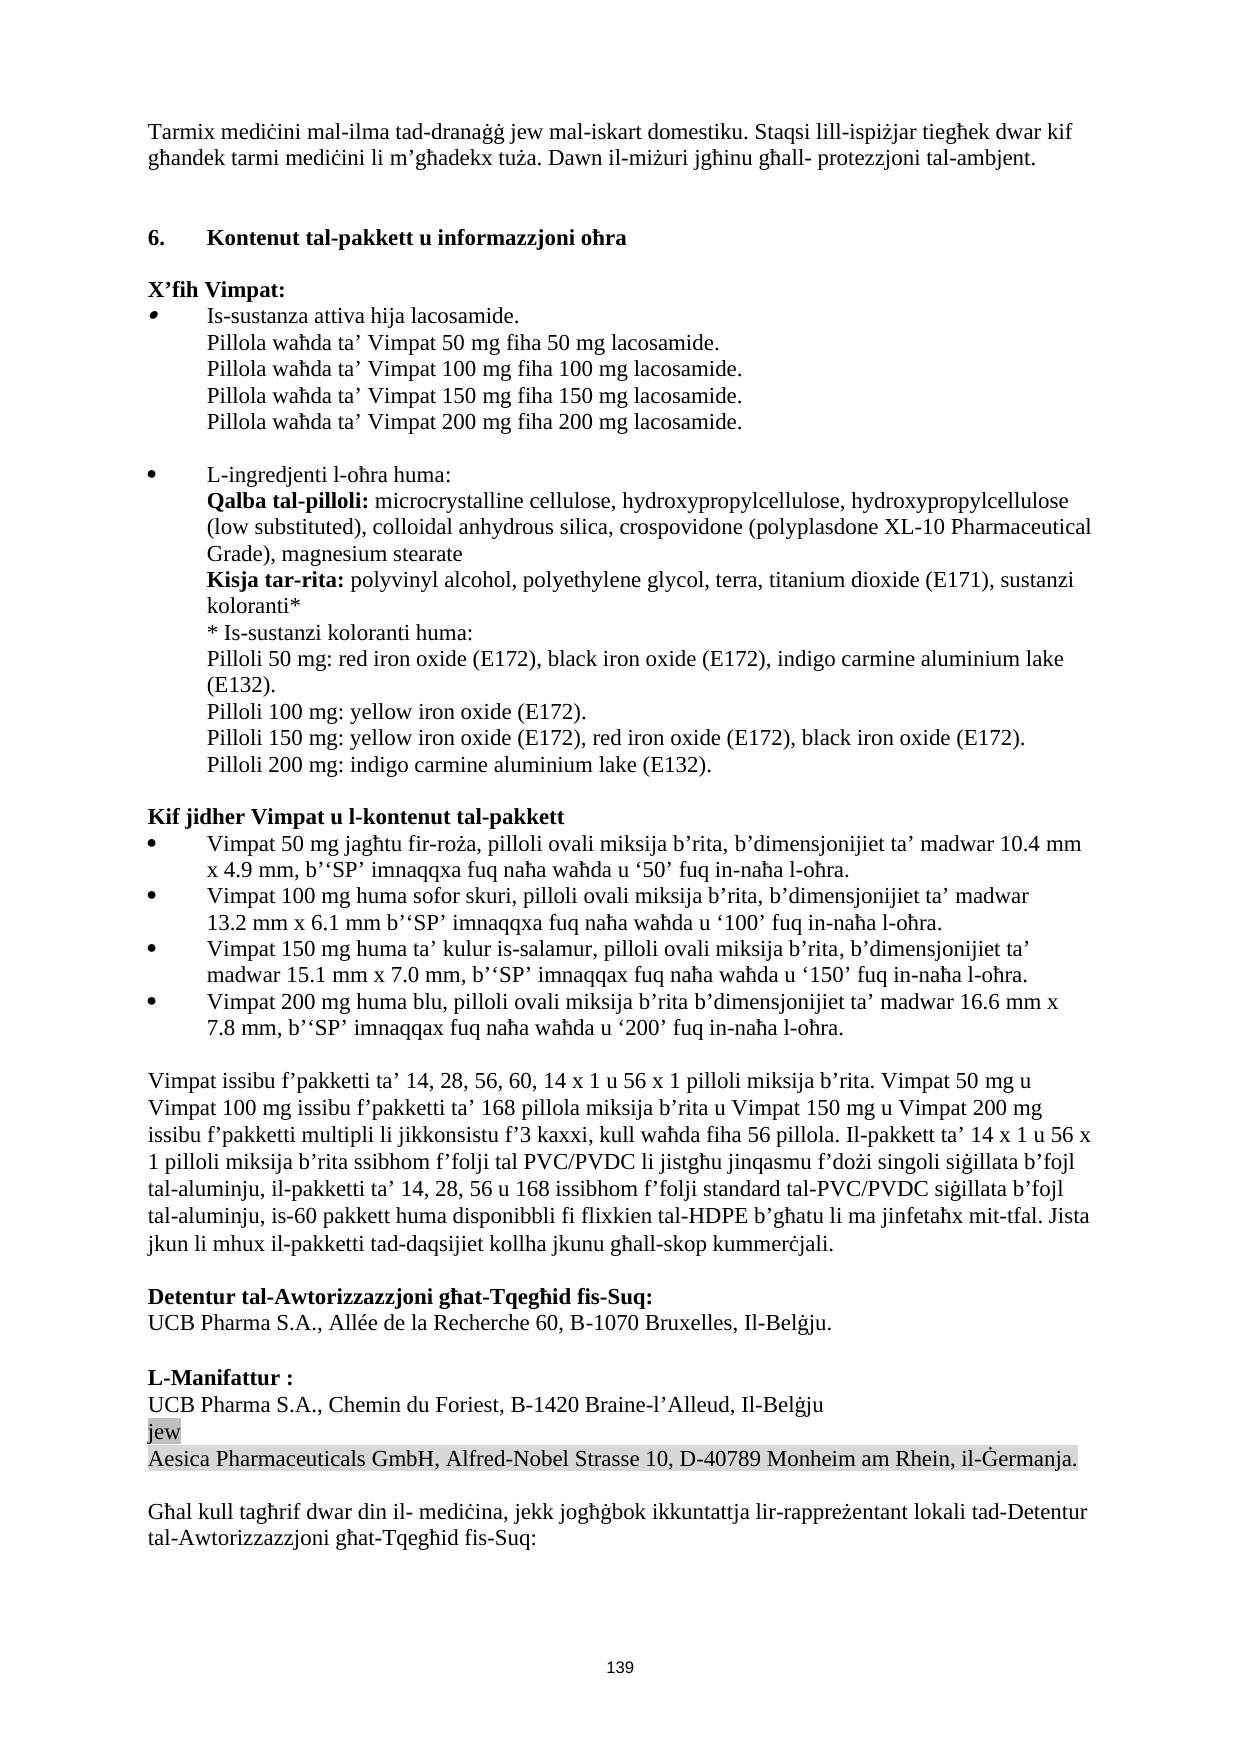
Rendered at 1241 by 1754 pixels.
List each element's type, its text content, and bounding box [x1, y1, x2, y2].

text Pillola waħda ta’ Vimpat 150 mg fiha 150 mg lacosamide. [207, 382, 1093, 408]
text Pilloli 100 mg: yellow iron oxide (E172). [207, 698, 1093, 724]
list Is-sustanza attiva hija lacosamide. [148, 303, 1093, 329]
list 6. Kontenut tal-pakkett u informazzjoni oħra [148, 223, 1093, 250]
text Pillola waħda ta’ Vimpat 100 mg fiha 100 mg lacosamide. [207, 355, 1093, 382]
list Aesica Pharmaceuticals GmbH, Alfred-Nobel Strasse 10, D-40789 Monheim am Rhein, il-Ġermanja. [148, 1444, 1093, 1472]
text Vimpat issibu f’pakketti ta’ 14, 28, 56, 60, 14 x 1 u 56 x 1 pilloli miksija b’rita. Vimpat 50 mg u Vimpat 100 mg issibu f’pakketti ta’ 168 pillola miksija b’rita u Vimpat 150 mg u Vimpat 200 mg issibu f’pakketti multipli li jikkonsistu f’3 kaxxi, kull waħda fiha 56 pillola. Il-pakkett ta’ 14 x 1 u 56 x 1 pilloli miksija b’rita ssibhom f’folji tal PVC/PVDC li jistgħu jinqasmu f’dożi singoli siġillata b’fojl tal-aluminju, il-pakketti ta’ 14, 28, 56 u 168 issibhom f’folji standard tal-PVC/PVDC siġillata b’fojl tal-aluminju, is-60 pakkett huma disponibbli fi flixkien tal-HDPE b’għatu li ma jinfetaħx mit-tfal. Jista jkun li mhux il-pakketti tad-daqsijiet kollha jkunu għall-skop kummerċjali. [148, 1067, 1093, 1256]
list Vimpat 100 mg huma sofor skuri, pilloli ovali miksija b’rita, b’dimensjonijiet ta’ madwar 13.2 mm x 6.1 mm b’‘SP’ imnaqqxa fuq naħa waħda u ‘100’ fuq in-naħa l-oħra. [148, 882, 1093, 935]
text Pilloli 200 mg: indigo carmine aluminium lake (E132). [207, 751, 1093, 777]
text Pilloli 50 mg: red iron oxide (E172), black iron oxide (E172), indigo carmine aluminium lake (E132). [207, 645, 1093, 698]
text Kif jidher Vimpat u l-kontenut tal-pakkett [148, 803, 1093, 830]
list UCB Pharma S.A., Allée de la Recherche 60, B-1070 Bruxelles, Il-Belġju. [148, 1309, 1093, 1336]
list Għal kull tagħrif dwar din il- mediċina, jekk jogħġbok ikkuntattja lir-rappreżentant lokali tad-Detentur tal-Awtorizzazzjoni għat-Tqegħid fis-Suq: [148, 1498, 1093, 1551]
list Vimpat 200 mg huma blu, pilloli ovali miksija b’rita b’dimensjonijiet ta’ madwar 16.6 mm x 7.8 mm, b’‘SP’ imnaqqax fuq naħa waħda u ‘200’ fuq in-naħa l-oħra. [148, 988, 1093, 1041]
text Qalba tal-pilloli: microcrystalline cellulose, hydroxypropylcellulose, hydroxypropylcellulose (low substituted), colloidal anhydrous silica, crospovidone (polyplasdone XL-10 Pharmaceutical Grade), magnesium stearate [207, 487, 1093, 566]
text Kisja tar-rita: polyvinyl alcohol, polyethylene glycol, terra, titanium dioxide (E171), sustanzi koloranti* [207, 566, 1093, 619]
list jew [148, 1417, 1093, 1444]
list Vimpat 50 mg jagħtu fir-roża, pilloli ovali miksija b’rita, b’dimensjonijiet ta’ madwar 10.4 mm x 4.9 mm, b’‘SP’ imnaqqxa fuq naħa waħda u ‘50’ fuq in-naħa l-oħra. [148, 830, 1093, 882]
list Vimpat 150 mg huma ta’ kulur is-salamur, pilloli ovali miksija b’rita, b’dimensjonijiet ta’ madwar 15.1 mm x 7.0 mm, b’‘SP’ imnaqqax fuq naħa waħda u ‘150’ fuq in-naħa l-oħra. [148, 935, 1093, 988]
list L-ingredjenti l-oħra huma: [148, 461, 1093, 487]
list L-Manifattur : [148, 1363, 1093, 1390]
list X’fih Vimpat: [148, 276, 1093, 303]
list UCB Pharma S.A., Chemin du Foriest, B-1420 Braine-l’Alleud, Il-Belġju [148, 1390, 1093, 1417]
text * Is-sustanzi koloranti huma: [207, 619, 1093, 645]
text Pillola waħda ta’ Vimpat 200 mg fiha 200 mg lacosamide. [207, 408, 1093, 434]
text Pillola waħda ta’ Vimpat 50 mg fiha 50 mg lacosamide. [207, 329, 1093, 355]
list Tarmix mediċini mal-ilma tad-dranaġġ jew mal-iskart domestiku. Staqsi lill-ispiżjar tiegħek dwar kif għandek tarmi mediċini li m’għadekx tuża. Dawn il-miżuri jgħinu għall- protezzjoni tal-ambjent. [148, 118, 1093, 171]
text Detentur tal-Awtorizzazzjoni għat-Tqegħid fis-Suq: [148, 1283, 1093, 1309]
text Pilloli 150 mg: yellow iron oxide (E172), red iron oxide (E172), black iron oxide (E172). [207, 724, 1093, 751]
